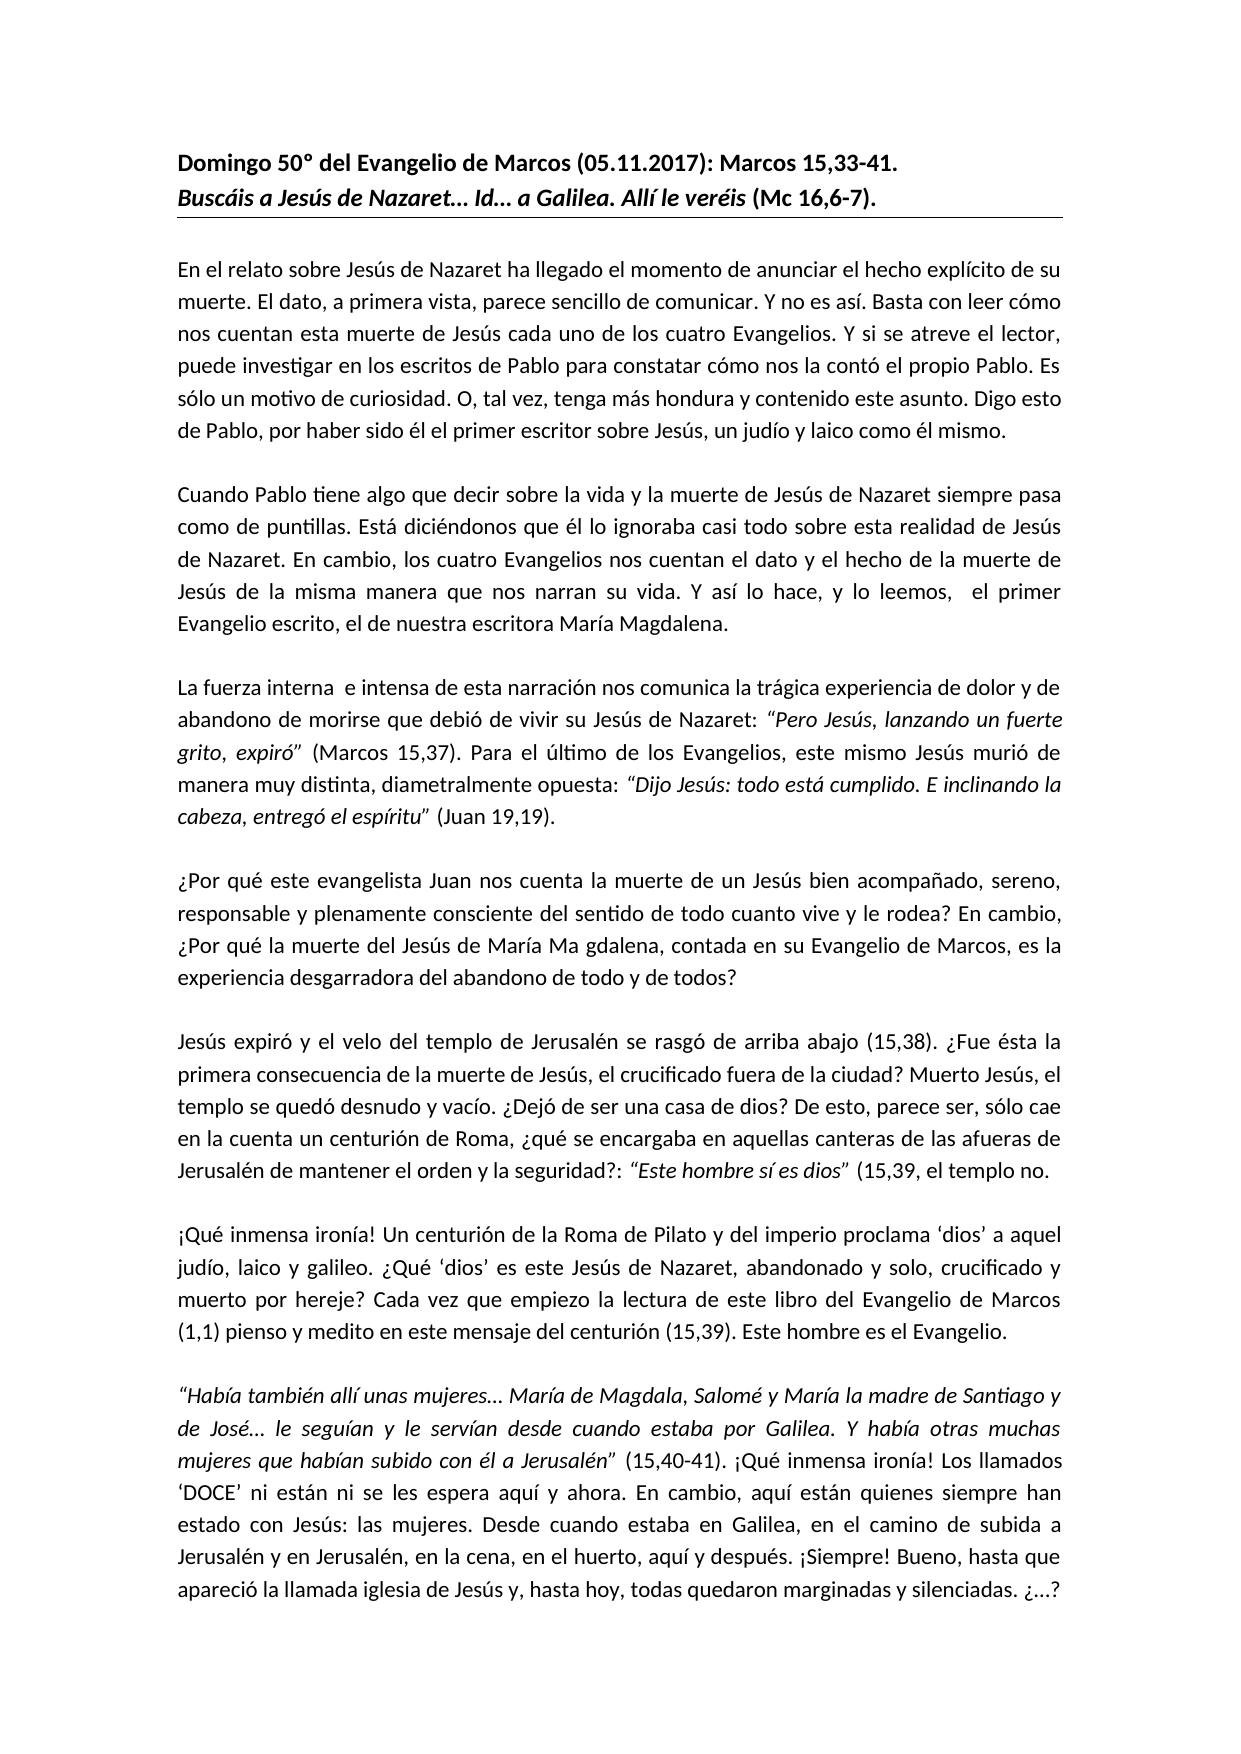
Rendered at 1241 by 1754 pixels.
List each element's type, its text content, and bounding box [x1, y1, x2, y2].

text La fuerza interna e intensa de esta narración nos comunica la trágica experiencia de dolor y de abandono de morirse que debió de vivir su Jesús de Nazaret: “Pero Jesús, lanzando un fuerte grito, expiró” (Marcos 15,37). Para el último de los Evangelios, este mismo Jesús murió de manera muy distinta, diametralmente opuesta: “Dijo Jesús: todo está cumplido. E inclinando la cabeza, entregó el espíritu” (Juan 19,19). [177, 673, 1063, 830]
text ¿Por qué este evangelista Juan nos cuenta la muerte de un Jesús bien acompañado, sereno, responsable y plenamente consciente del sentido de todo cuanto vive y le rodea? En cambio, ¿Por qué la muerte del Jesús de María Ma gdalena, contada en su Evangelio de Marcos, es la experiencia desgarradora del abandono de todo y de todos? [177, 867, 1063, 991]
text En el relato sobre Jesús de Nazaret ha llegado el momento de anunciar el hecho explícito de su muerte. El dato, a primera vista, parece sencillo de comunicar. Y no es así. Basta con leer cómo nos cuentan esta muerte de Jesús cada uno de los cuatro Evangelios. Y si se atreve el lector, puede investigar en los escritos de Pablo para constatar cómo nos la contó el propio Pablo. Es sólo un motivo de curiosidad. O, tal vez, tenga más hondura y contenido este asunto. Digo esto de Pablo, por haber sido él el primer escritor sobre Jesús, un judío y laico como él mismo. [177, 255, 1063, 444]
text Buscáis a Jesús de Nazaret… Id… a Galilea. Allí le veréis (Mc 16,6-7). [177, 183, 1063, 217]
text Cuando Pablo tiene algo que decir sobre la vida y la muerte de Jesús de Nazaret siempre pasa como de puntillas. Está diciéndonos que él lo ignoraba casi todo sobre esta realidad de Jesús de Nazaret. En cambio, los cuatro Evangelios nos cuentan el dato y el hecho de la muerte de Jesús de la misma manera que nos narran su vida. Y así lo hace, y lo leemos, el primer Evangelio escrito, el de nuestra escritora María Magdalena. [177, 480, 1063, 637]
text Domingo 50º del Evangelio de Marcos (05.11.2017): Marcos 15,33-41. [177, 148, 1063, 178]
text ¡Qué inmensa ironía! Un centurión de la Roma de Pilato y del imperio proclama ‘dios’ a aquel judío, laico y galileo. ¿Qué ‘dios’ es este Jesús de Nazaret, abandonado y solo, crucificado y muerto por hereje? Cada vez que empiezo la lectura de este libro del Evangelio de Marcos (1,1) pienso y medito en este mensaje del centurión (15,39). Este hombre es el Evangelio. [177, 1221, 1063, 1345]
text Jesús expiró y el velo del templo de Jerusalén se rasgó de arriba abajo (15,38). ¿Fue ésta la primera consecuencia de la muerte de Jesús, el crucificado fuera de la ciudad? Muerto Jesús, el templo se quedó desnudo y vacío. ¿Dejó de ser una casa de dios? De esto, parece ser, sólo cae en la cuenta un centurión de Roma, ¿qué se encargaba en aquellas canteras de las afueras de Jerusalén de mantener el orden y la seguridad?: “Este hombre sí es dios” (15,39, el templo no. [177, 1027, 1063, 1184]
text “Había también allí unas mujeres… María de Magdala, Salomé y María la madre de Santiago y de José… le seguían y le servían desde cuando estaba por Galilea. Y había otras muchas mujeres que habían subido con él a Jerusalén” (15,40-41). ¡Qué inmensa ironía! Los llamados ‘DOCE’ ni están ni se les espera aquí y ahora. En cambio, aquí están quienes siempre han estado con Jesús: las mujeres. Desde cuando estaba en Galilea, en el camino de subida a Jerusalén y en Jerusalén, en la cena, en el huerto, aquí y después. ¡Siempre! Bueno, hasta que apareció la llamada iglesia de Jesús y, hasta hoy, todas quedaron marginadas y silenciadas. ¿…? [177, 1382, 1063, 1603]
